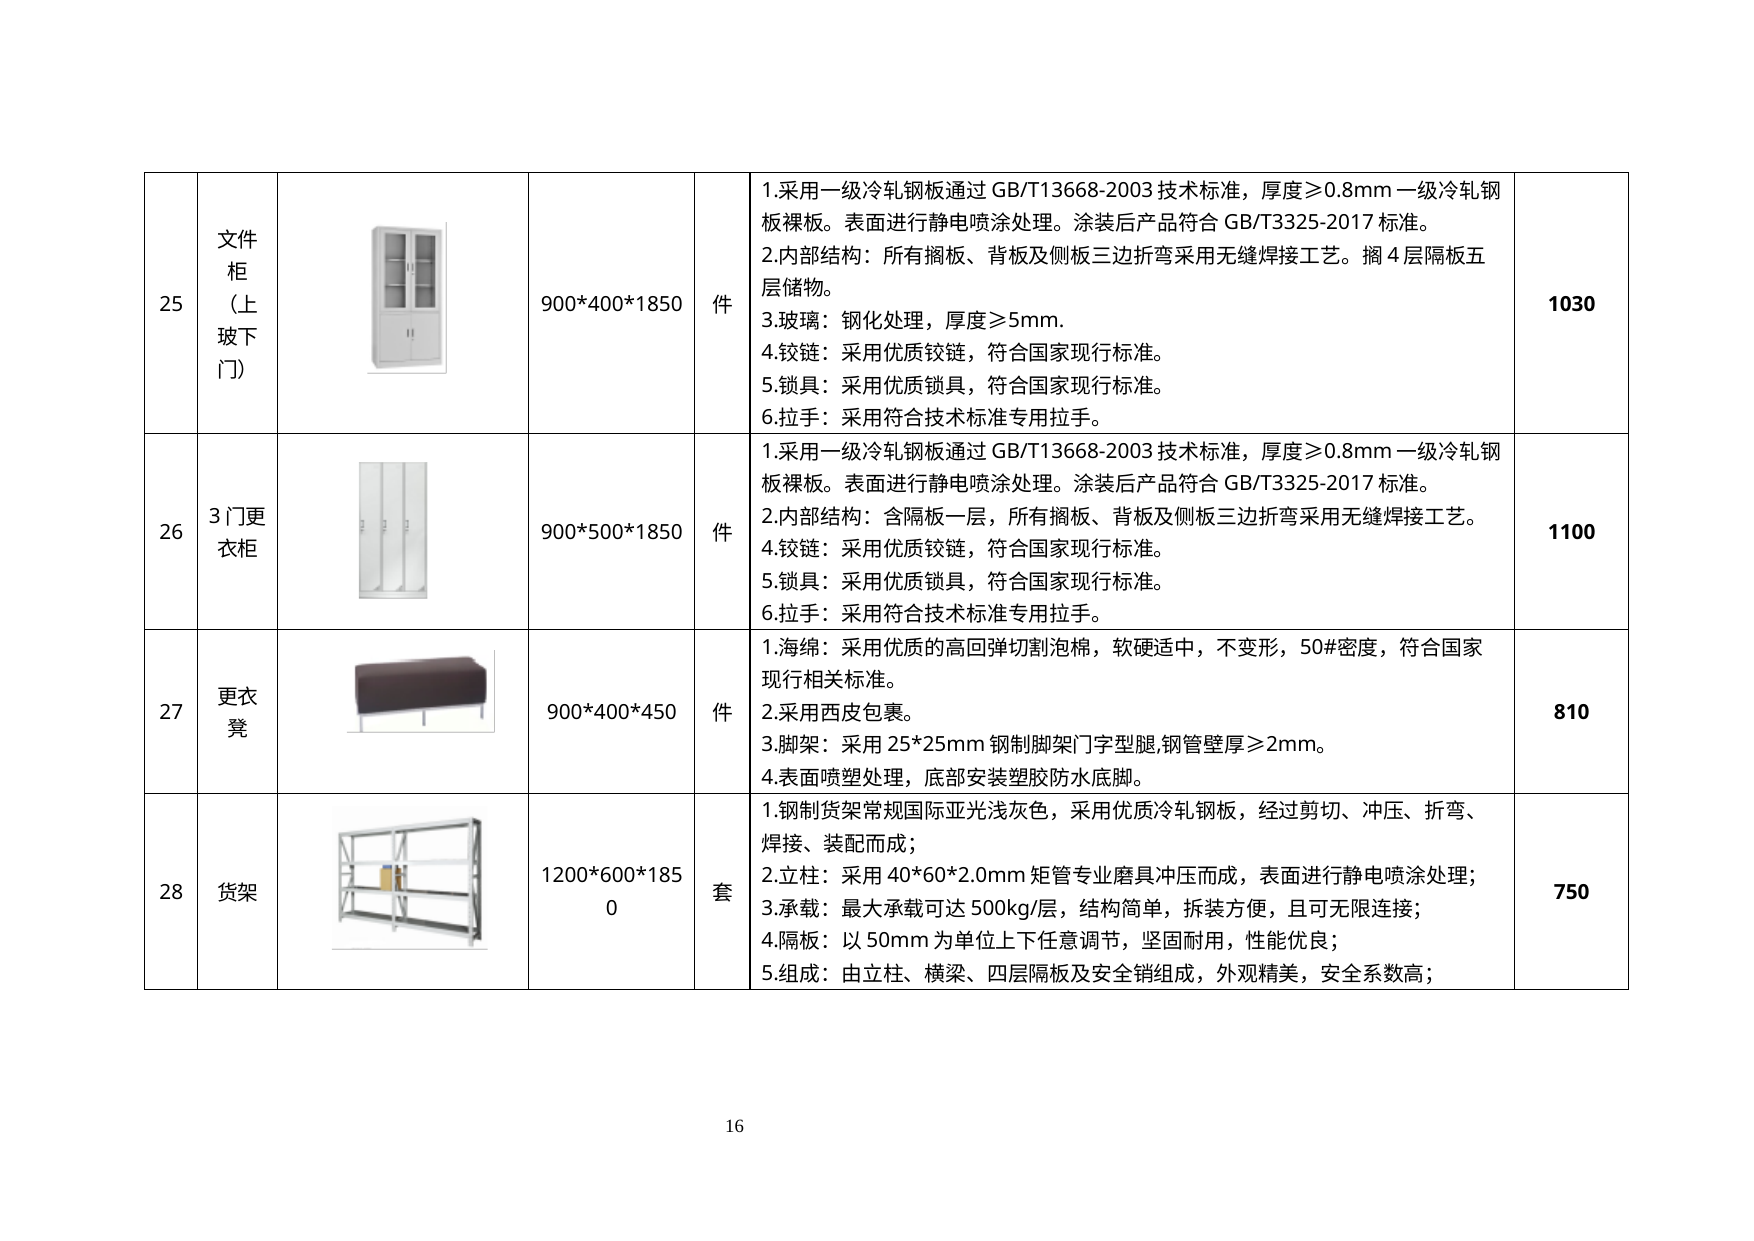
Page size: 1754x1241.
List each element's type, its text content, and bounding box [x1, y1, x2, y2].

table_cell 3门更衣柜 [198, 434, 277, 629]
table_cell 26 [145, 434, 197, 629]
table_cell 750 [1515, 794, 1628, 989]
table_cell 900*400*450 [529, 630, 694, 793]
picture [331, 806, 488, 951]
picture [346, 650, 501, 734]
table_cell 900*500*1850 [529, 434, 694, 629]
picture [358, 462, 428, 600]
table_cell 件 [695, 434, 749, 629]
table_cell 1.采用一级冷轧钢板通过GB/T13668-2003技术标准，厚度≥0.8mm一级冷轧钢板裸板。表面进行静电喷涂处理。涂装后产品符合GB/T3325-2017标准。 2.内部结构：所有搁板、背板及侧板三边折弯采用无缝焊接工艺。搁4层隔板五层储物。 3.玻璃：钢化处理，厚度≥5mm. 4.铰链：采用优质铰链，符合国家现行标准。 5.锁具：采用优质锁具，符合国家现行标准。 6.拉手：采用符合技术标准专用拉手。 [751, 173, 1514, 433]
table_cell 27 [145, 630, 197, 793]
table_cell [278, 434, 528, 629]
table_cell 1.钢制货架常规国际亚光浅灰色，采用优质冷轧钢板，经过剪切、冲压、折弯、焊接、装配而成； 2.立柱：采用40*60*2.0mm矩管专业磨具冲压而成，表面进行静电喷涂处理； 3.承载：最大承载可达500kg/层，结构简单，拆装方便，且可无限连接； 4.隔板：以50mm为单位上下任意调节，坚固耐用，性能优良； 5.组成：由立柱、横梁、四层隔板及安全销组成，外观精美，安全系数高； [751, 794, 1514, 989]
table_cell 28 [145, 794, 197, 989]
table_cell [278, 630, 528, 793]
table_cell 810 [1515, 630, 1628, 793]
table_cell [278, 794, 528, 989]
table_cell [278, 173, 528, 433]
picture [367, 222, 448, 375]
table_cell 文件柜（上玻下门） [198, 173, 277, 433]
table_cell 1030 [1515, 173, 1628, 433]
table_cell 900*400*1850 [529, 173, 694, 433]
table_cell 更衣凳 [198, 630, 277, 793]
table_cell 25 [145, 173, 197, 433]
table_cell 件 [695, 630, 749, 793]
table_cell 1100 [1515, 434, 1628, 629]
table_cell 1.海绵：采用优质的高回弹切割泡棉，软硬适中，不变形，50#密度，符合国家现行相关标准。 2.采用西皮包裹。 3.脚架：采用25*25mm钢制脚架门字型腿,钢管壁厚≥2mm。 4.表面喷塑处理，底部安装塑胶防水底脚。 [751, 630, 1514, 793]
table_cell 1200*600*1850 [529, 794, 694, 989]
table_cell 件 [695, 173, 749, 433]
table_cell 套 [695, 794, 749, 989]
table_cell 1.采用一级冷轧钢板通过GB/T13668-2003技术标准，厚度≥0.8mm一级冷轧钢板裸板。表面进行静电喷涂处理。涂装后产品符合GB/T3325-2017标准。 2.内部结构：含隔板一层，所有搁板、背板及侧板三边折弯采用无缝焊接工艺。 4.铰链：采用优质铰链，符合国家现行标准。 5.锁具：采用优质锁具，符合国家现行标准。 6.拉手：采用符合技术标准专用拉手。 [751, 434, 1514, 629]
table_cell 货架 [198, 794, 277, 989]
